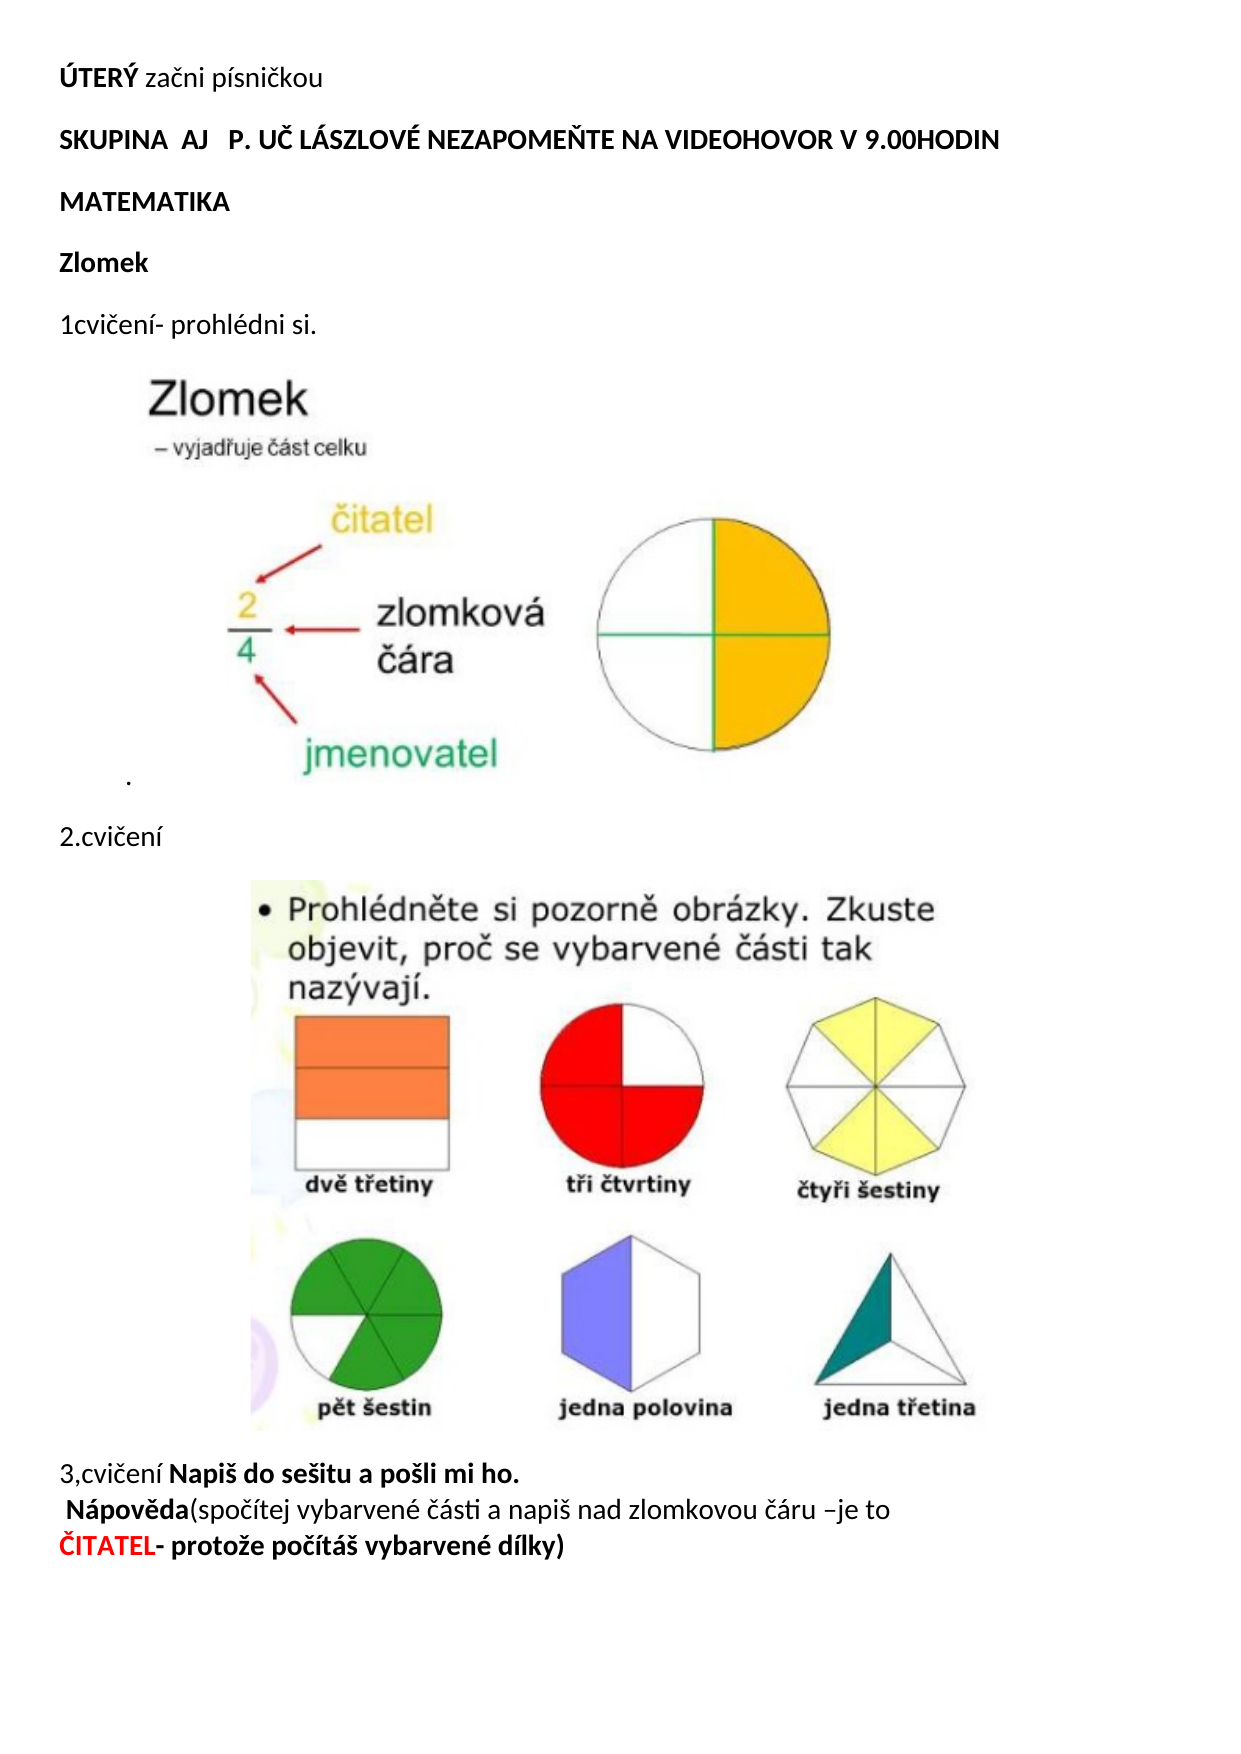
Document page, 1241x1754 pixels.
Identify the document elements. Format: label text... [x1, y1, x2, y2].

text SKUPINA AJ P. UČ LÁSZLOVÉ NEZAPOMEŇTE NA VIDEOHOVOR V 9.00HODIN [59, 121, 1181, 156]
text 2.cvičení [59, 818, 1181, 854]
text 3,cvičení Napiš do sešitu a pošli mi ho. [59, 1455, 1181, 1491]
text ÚTERÝ začni písničkou [59, 59, 1181, 95]
text 1cvičení- prohlédni si. [59, 306, 1181, 342]
text Nápověda(spočítej vybarvené části a napiš nad zlomkovou čáru –je to [59, 1491, 1181, 1527]
text MATEMATIKA [59, 183, 1181, 218]
text ČITATEL- protože počítáš vybarvené dílky) [59, 1527, 1181, 1562]
text Zlomek [59, 244, 1181, 280]
picture [250, 880, 990, 1431]
picture [137, 367, 841, 786]
